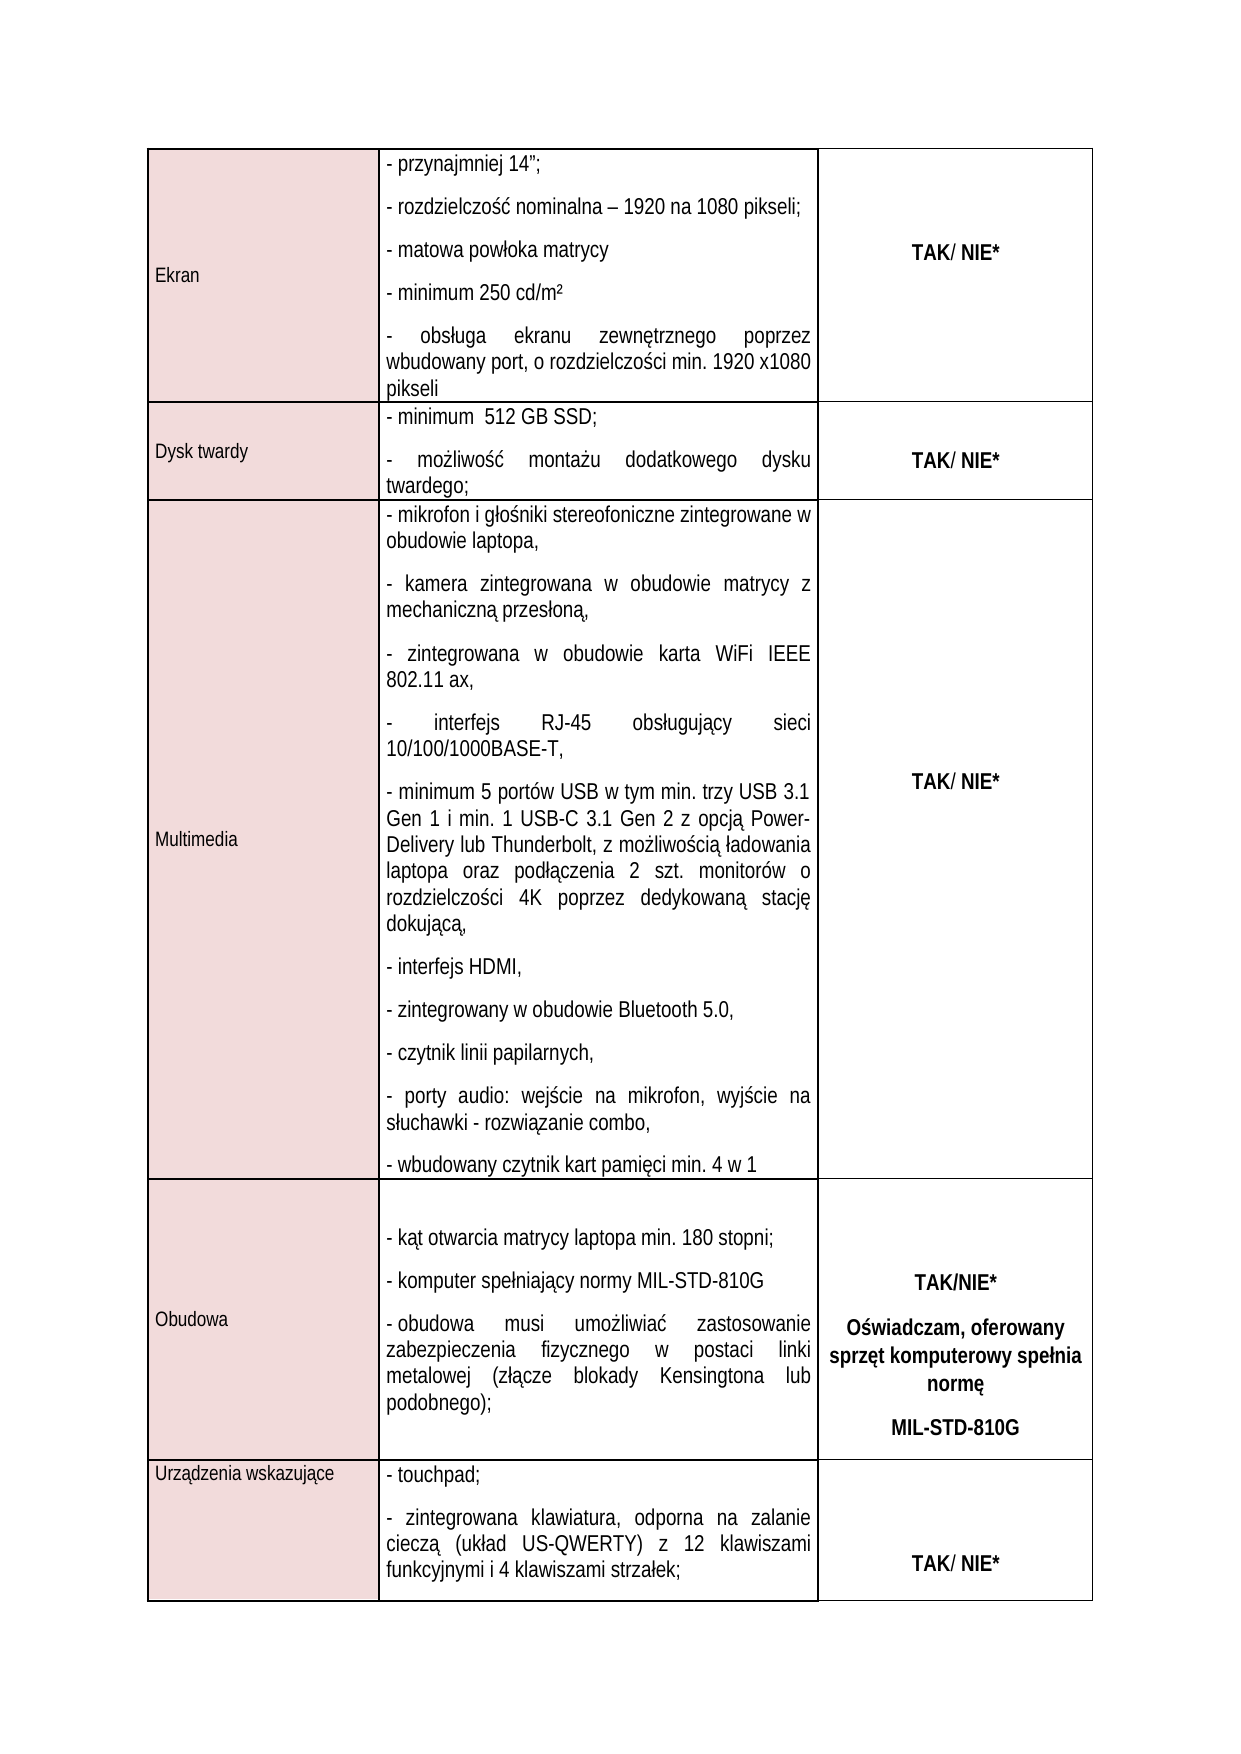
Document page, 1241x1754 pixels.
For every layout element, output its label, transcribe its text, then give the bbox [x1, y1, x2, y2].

table_cell - kąt otwarcia matrycy laptopa min. 180 stopni; - komputer spełniający normy MIL-STD-810G - obudowa musi umożliwiać zastosowanie zabezpieczenia fizycznego w postaci linki metalowej (złącze blokady Kensingtona lub podobnego); [380, 1180, 817, 1459]
table_cell - przynajmniej 14”; - rozdzielczość nominalna – 1920 na 1080 pikseli; - matowa powłoka matrycy - minimum 250 cd/m² - obsługa ekranu zewnętrznego poprzez wbudowany port, o rozdzielczości min. 1920 x1080 pikseli [380, 150, 817, 401]
table_cell Dysk twardy [149, 403, 378, 499]
table_cell TAK/ NIE* [819, 149, 1092, 401]
table_cell TAK/ NIE* [819, 1460, 1092, 1599]
table_cell TAK/ NIE* [819, 500, 1092, 1178]
table_cell TAK/NIE* Oświadczam, oferowany sprzęt komputerowy spełnia normę MIL-STD-810G [819, 1179, 1092, 1459]
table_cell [149, 1461, 378, 1599]
table_cell TAK/ NIE* [819, 402, 1092, 499]
table_cell Multimedia [149, 501, 378, 1178]
table_cell - mikrofon i głośniki stereofoniczne zintegrowane w obudowie laptopa, - kamera zintegrowana w obudowie matrycy z mechaniczną przesłoną, - zintegrowana w obudowie karta WiFi IEEE 802.11 ax, - interfejs RJ-45 obsługujący sieci 10/100/1000BASE-T, - minimum 5 portów USB w tym min. trzy USB 3.1 Gen 1 i min. 1 USB-C 3.1 Gen 2 z opcją Power-Delivery lub Thunderbolt, z możliwością ładowania laptopa oraz podłączenia 2 szt. monitorów o rozdzielczości 4K poprzez dedykowaną stację dokującą, - interfejs HDMI, - zintegrowany w obudowie Bluetooth 5.0, - czytnik linii papilarnych, - porty audio: wejście na mikrofon, wyjście na słuchawki - rozwiązanie combo, - wbudowany czytnik kart pamięci min. 4 w 1 [380, 501, 817, 1178]
table_cell Obudowa [149, 1180, 378, 1459]
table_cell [380, 1461, 817, 1599]
table_cell - minimum 512 GB SSD; - możliwość montażu dodatkowego dysku twardego; [380, 403, 817, 499]
table_cell Ekran [149, 150, 378, 401]
